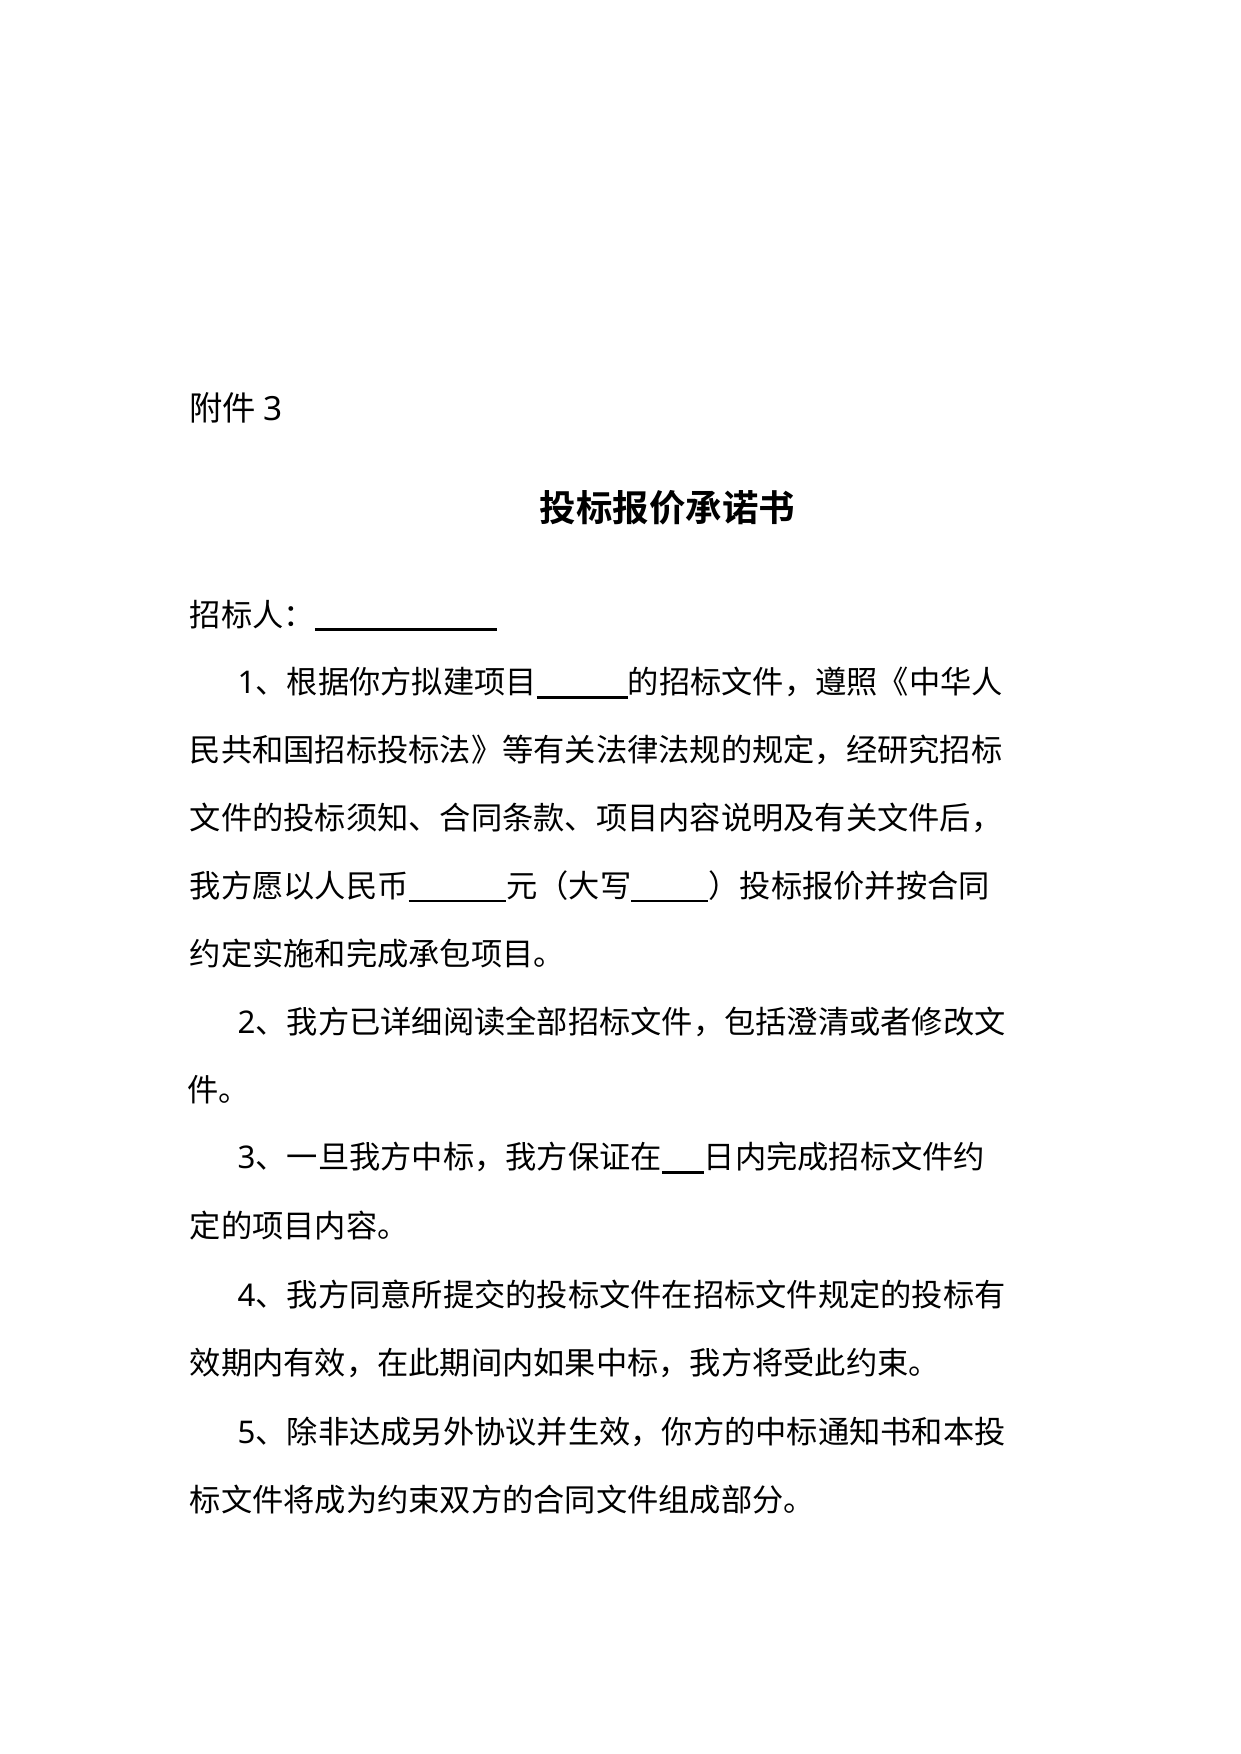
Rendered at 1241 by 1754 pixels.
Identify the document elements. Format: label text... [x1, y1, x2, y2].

text 3、一旦我方中标，我方保证在 日内完成招标文件约定的项目内容。 [189, 1133, 1015, 1246]
text 4、我方同意所提交的投标文件在招标文件规定的投标有效期内有效，在此期间内如果中标，我方将受此约束。 [189, 1270, 1015, 1383]
text 附件3 [187, 387, 1053, 428]
text 2、我方已详细阅读全部招标文件，包括澄清或者修改文件。 [187, 997, 1053, 1110]
text 1、根据你方拟建项目 的招标文件，遵照《中华人民共和国招标投标法》等有关法律法规的规定，经研究招标文件的投标须知、合同条款、项目内容说明及有关文件后，我方愿以人民币 元（大写 ）投标报价并按合同约定实施和完成承包项目。 [189, 658, 1015, 974]
text 投标报价承诺书 [187, 488, 1053, 530]
text 招标人： [187, 590, 1053, 635]
text 5、除非达成另外协议并生效，你方的中标通知书和本投标文件将成为约束双方的合同文件组成部分。 [189, 1407, 1015, 1520]
